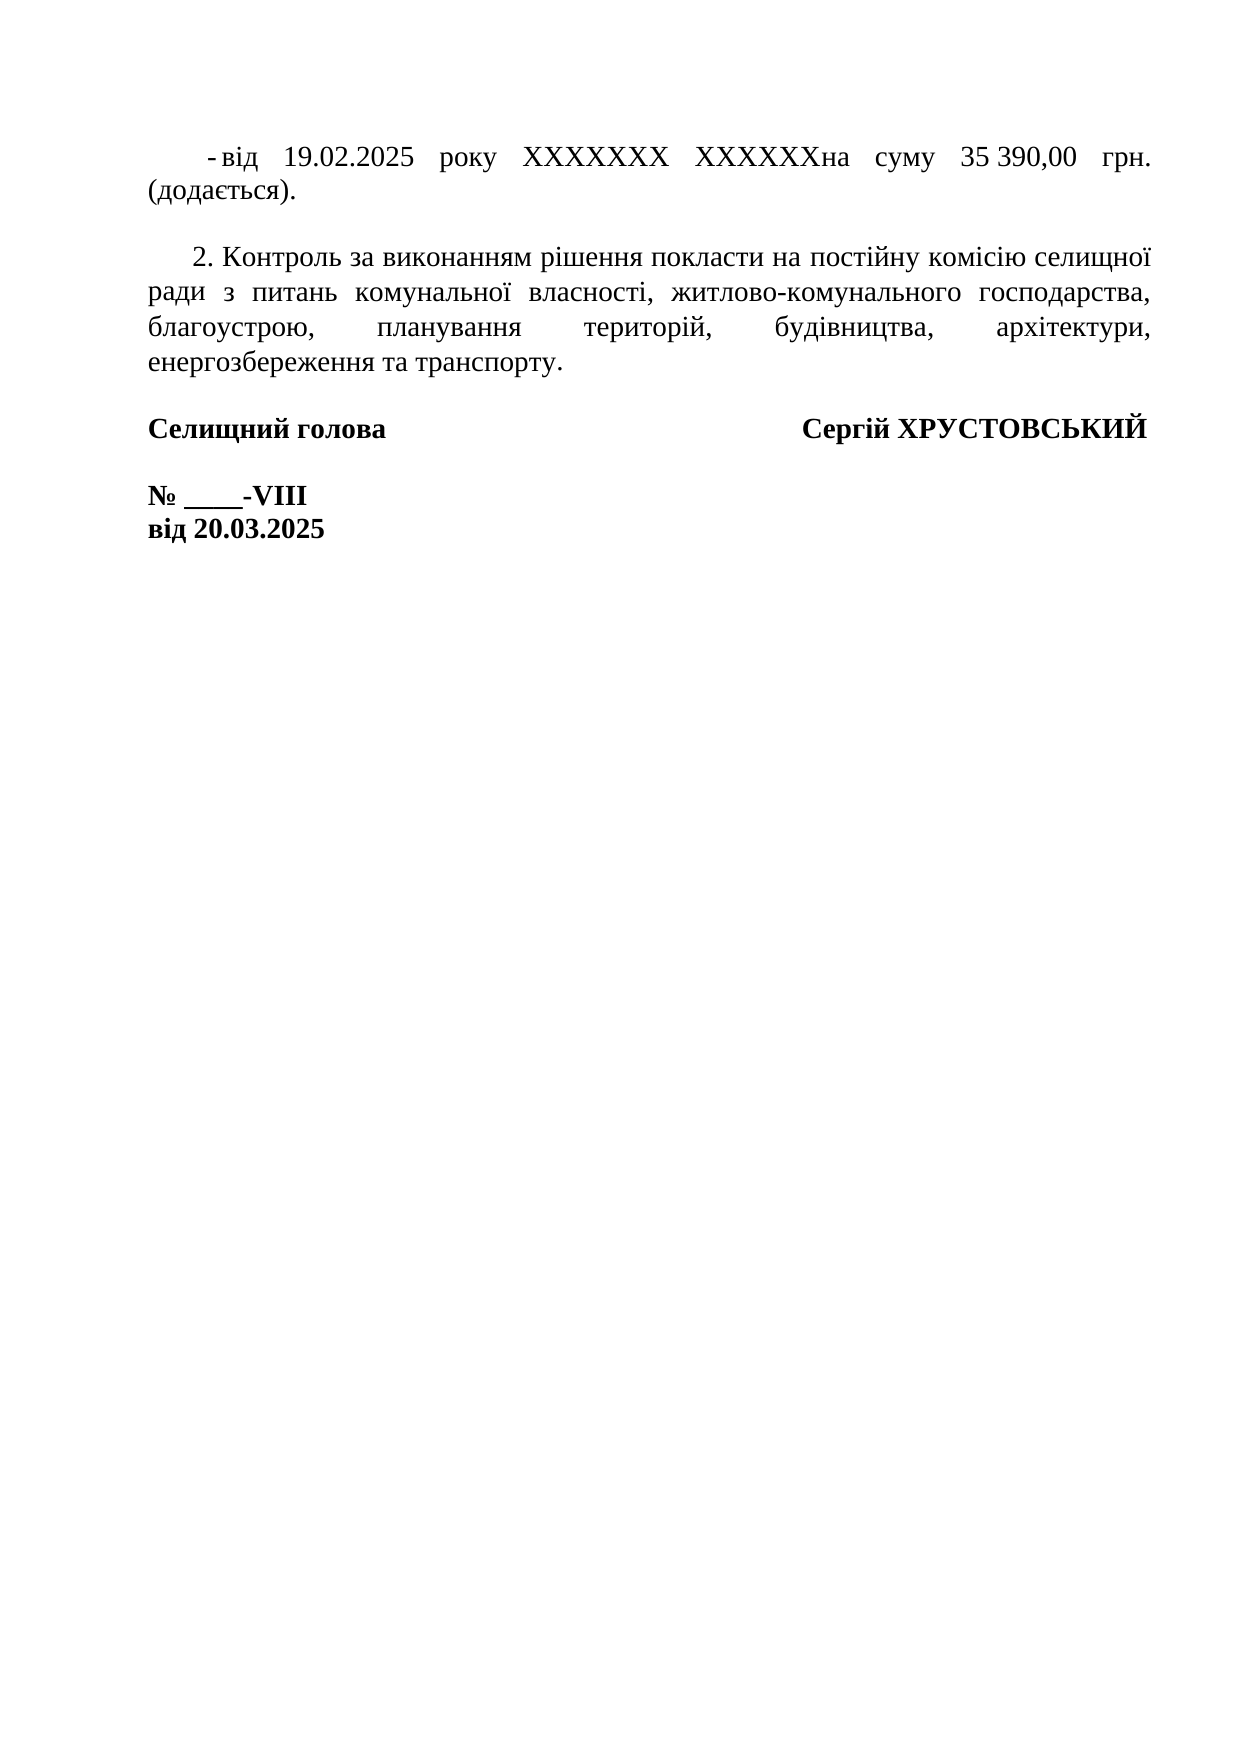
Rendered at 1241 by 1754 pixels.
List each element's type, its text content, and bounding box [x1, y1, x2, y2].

list від 19.02.2025 року ХХХХХХХ ХХХХХХна суму 35 390,00 грн. (додається). [148, 139, 1152, 206]
text № ____-VIIІ [148, 478, 1152, 512]
text від 20.03.2025 [148, 512, 1152, 545]
list 2. Контроль за виконанням рішення покласти на постійну комісію селищної ради з питань комунальної власності, житлово-комунального господарства, благоустрою, планування територій, будівництва, архітектури, енергозбереження та транспорту. [148, 239, 1152, 377]
text Селищний голова Сергій ХРУСТОВСЬКИЙ [148, 411, 1152, 444]
